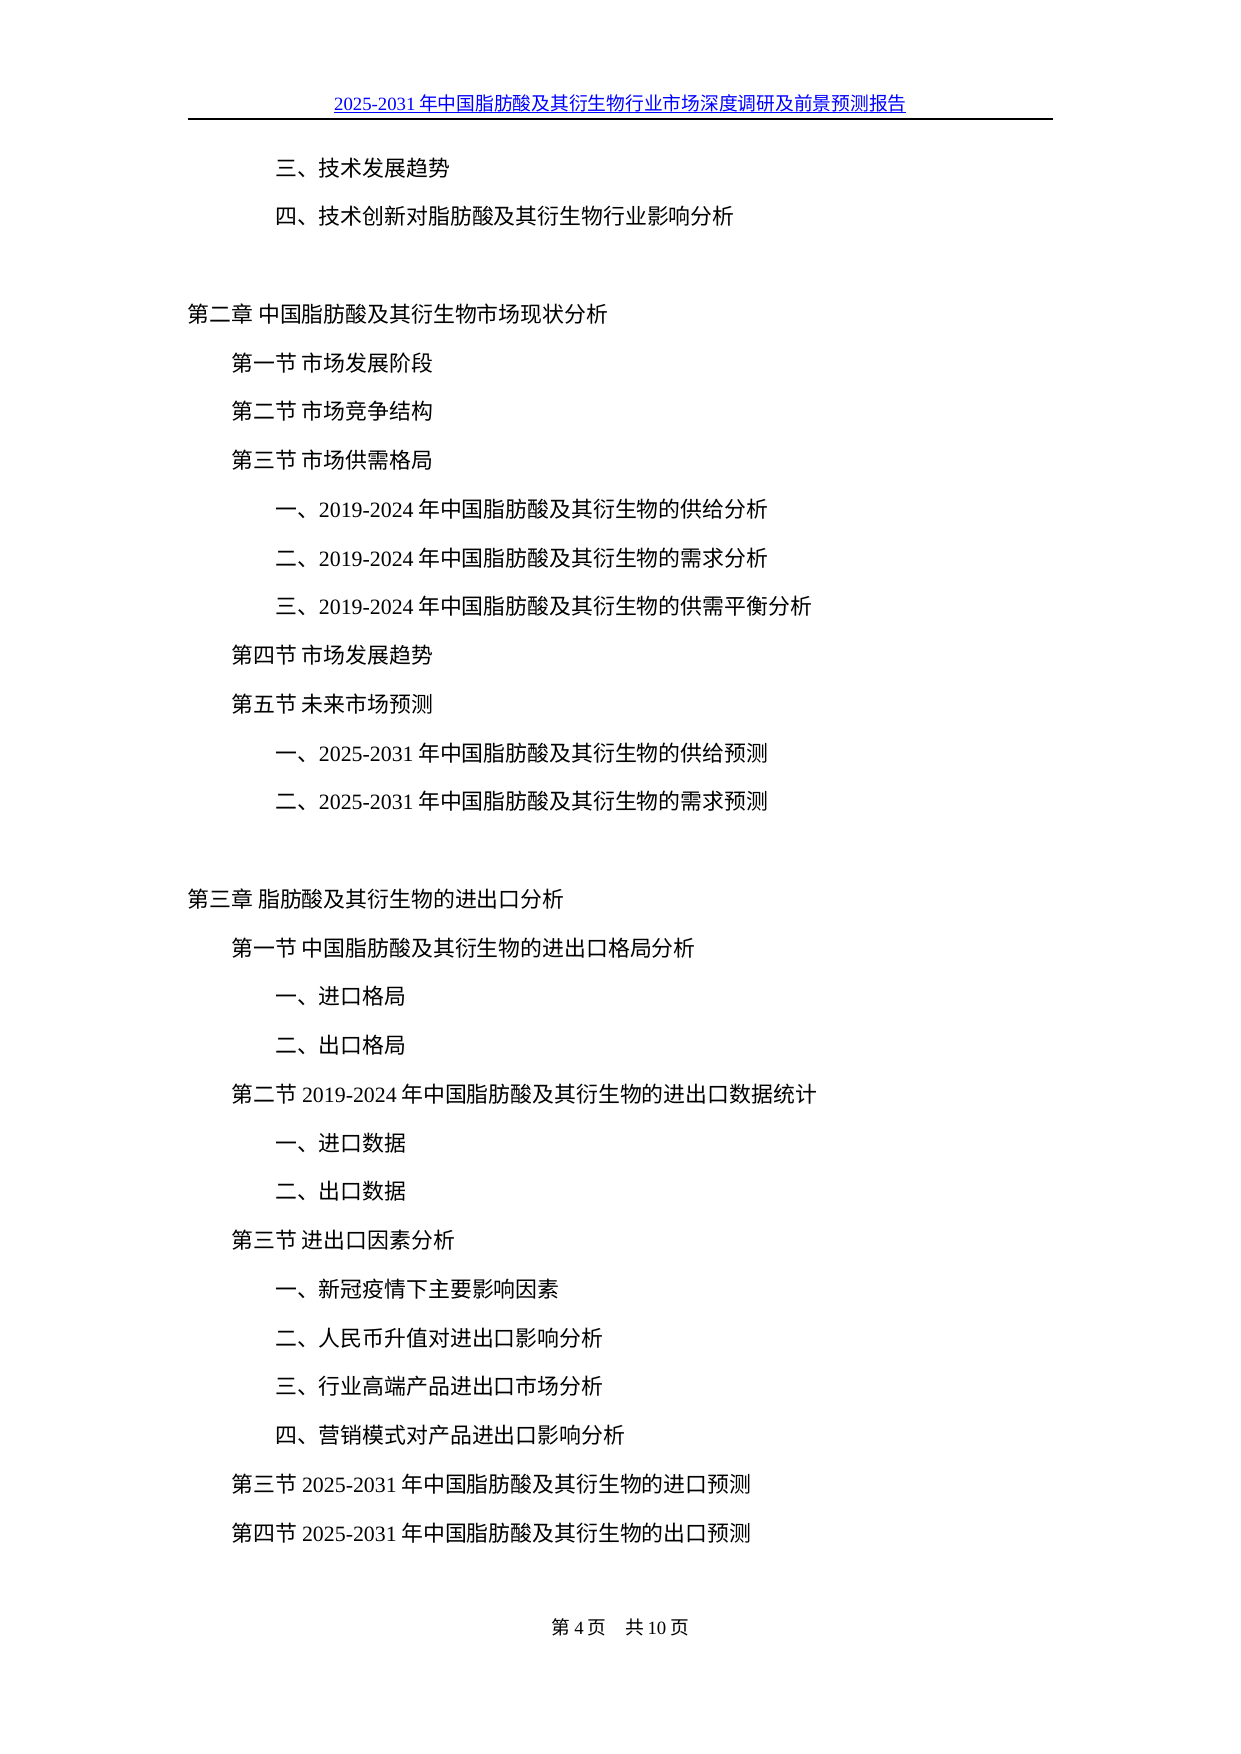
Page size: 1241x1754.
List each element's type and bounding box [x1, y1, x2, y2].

text [187, 150, 1053, 1548]
